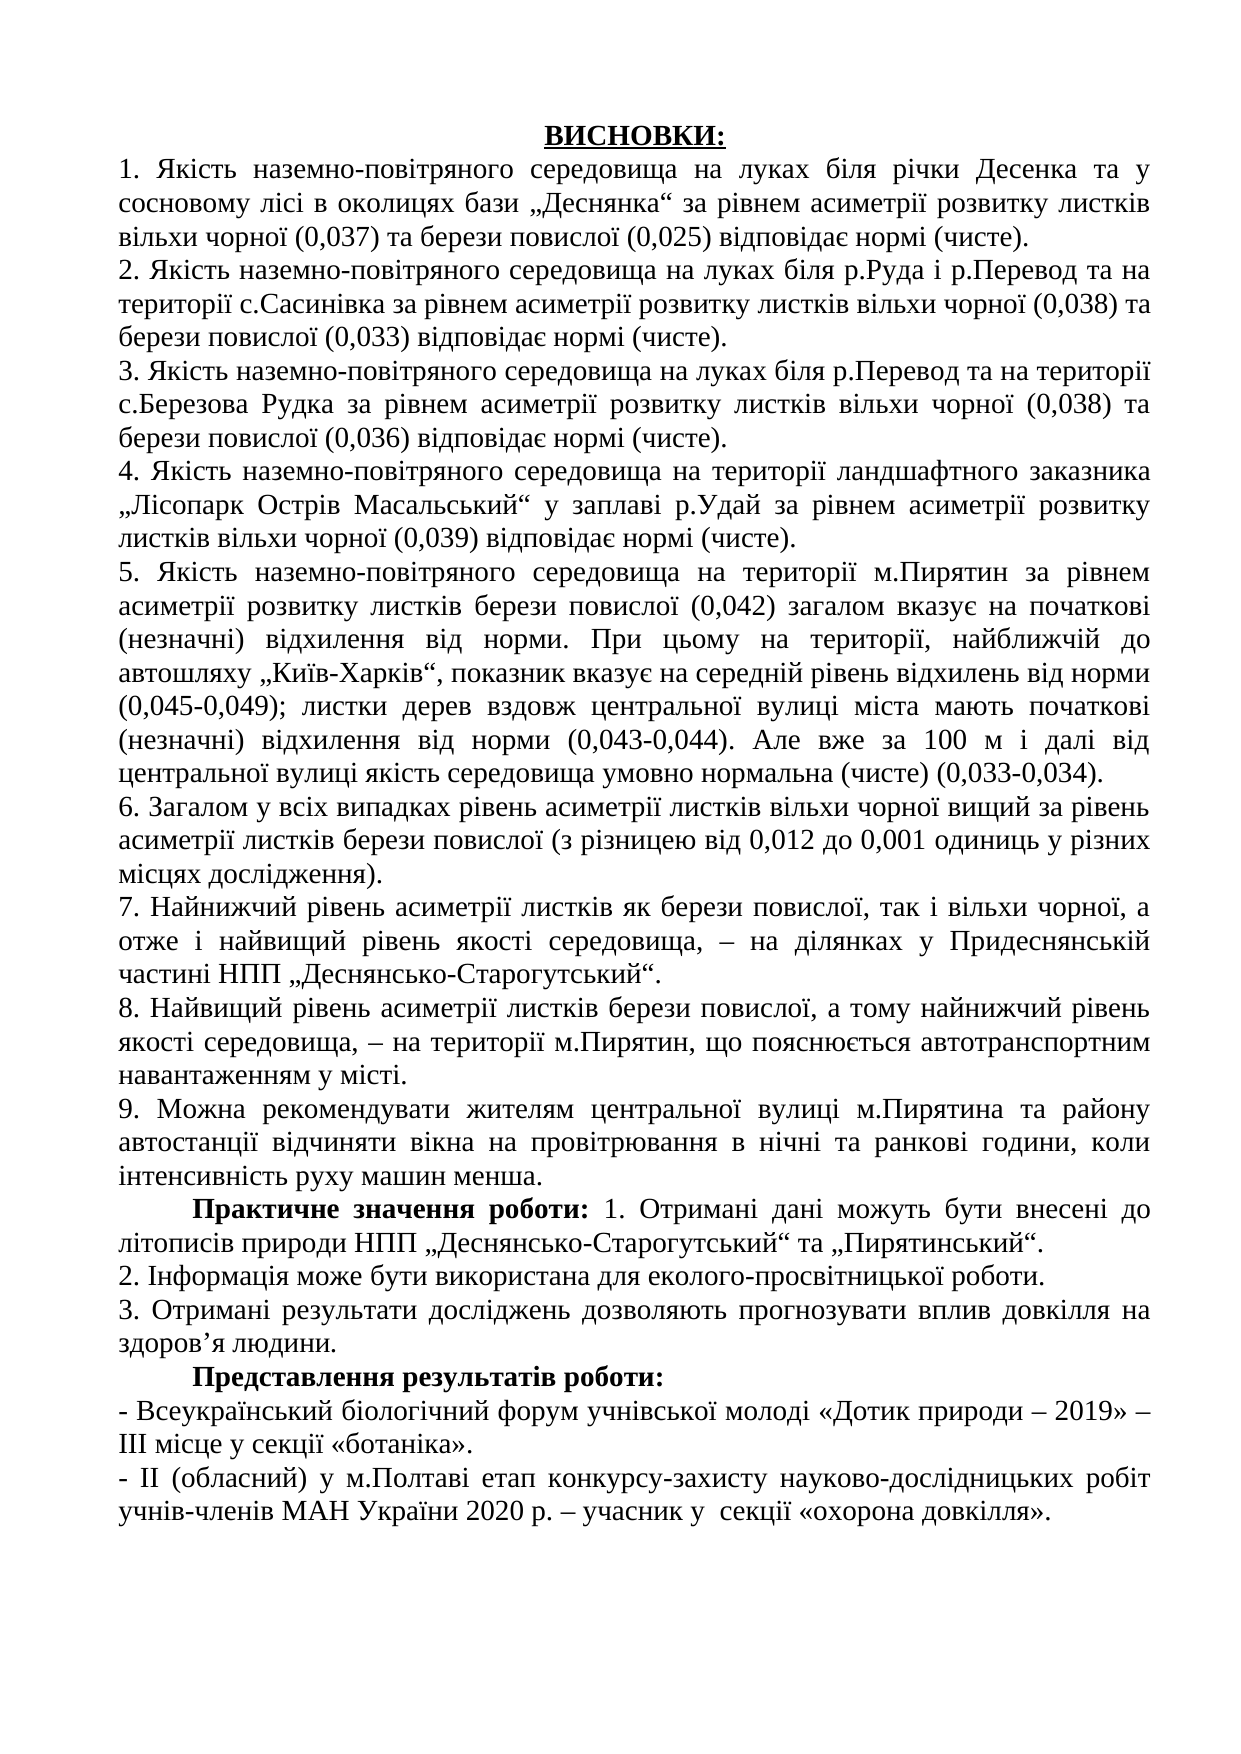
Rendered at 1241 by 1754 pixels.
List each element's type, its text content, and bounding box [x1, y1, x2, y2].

text 6. Загалом у всіх випадках рівень асиметрії листків вільхи чорної вищий за рівень асиметрії листків берези повислої (з різницею від 0,012 до 0,001 одиниць у різних місцях дослідження). [118, 789, 1152, 889]
text 3. Отримані результати досліджень дозволяють прогнозувати вплив довкілля на здоров’я людини. [118, 1292, 1152, 1359]
text - ІІ (обласний) у м.Полтаві етап конкурсу-захисту науково-дослідницьких робіт учнів-членів МАН України 2020 р. – учасник у секції «охорона довкілля». [118, 1460, 1152, 1527]
text ВИСНОВКИ: [118, 118, 1152, 152]
text 1. Якість наземно-повітряного середовища на луках біля річки Десенка та у сосновому лісі в околицях бази „Деснянка“ за рівнем асиметрії розвитку листків вільхи чорної (0,037) та берези повислої (0,025) відповідає нормі (чисте). [118, 152, 1152, 252]
text 8. Найвищий рівень асиметрії листків берези повислої, а тому найнижчий рівень якості середовища, – на території м.Пирятин, що пояснюється автотранспортним навантаженням у місті. [118, 990, 1152, 1091]
text 2. Якість наземно-повітряного середовища на луках біля р.Руда і р.Перевод та на території с.Сасинівка за рівнем асиметрії розвитку листків вільхи чорної (0,038) та берези повислої (0,033) відповідає нормі (чисте). [118, 252, 1152, 353]
text 3. Якість наземно-повітряного середовища на луках біля р.Перевод та на території с.Березова Рудка за рівнем асиметрії розвитку листків вільхи чорної (0,038) та берези повислої (0,036) відповідає нормі (чисте). [118, 353, 1152, 453]
text 4. Якість наземно-повітряного середовища на території ландшафтного заказника „Лісопарк Острів Масальський“ у заплаві р.Удай за рівнем асиметрії розвитку листків вільхи чорної (0,039) відповідає нормі (чисте). [118, 453, 1152, 554]
text 7. Найнижчий рівень асиметрії листків як берези повислої, так і вільхи чорної, а отже і найвищий рівень якості середовища, – на ділянках у Придеснянській частині НПП „Деснянсько-Старогутський“. [118, 889, 1152, 990]
text 9. Можна рекомендувати жителям центральної вулиці м.Пирятина та району автостанції відчиняти вікна на провітрювання в нічні та ранкові години, коли інтенсивність руху машин менша. [118, 1091, 1152, 1191]
text Представлення результатів роботи: [118, 1359, 1152, 1393]
text - Всеукраїнський біологічний форум учнівської молоді «Дотик природи – 2019» – ІІІ місце у секції «ботаніка». [118, 1393, 1152, 1460]
text 2. Інформація може бути використана для еколого-просвітницької роботи. [118, 1258, 1152, 1292]
text 5. Якість наземно-повітряного середовища на території м.Пирятин за рівнем асиметрії розвитку листків берези повислої (0,042) загалом вказує на початкові (незначні) відхилення від норми. При цьому на території, найближчій до автошляху „Київ-Харків“, показник вказує на середній рівень відхилень від норми (0,045-0,049); листки дерев вздовж центральної вулиці міста мають початкові (незначні) відхилення від норми (0,043-0,044). Але вже за 100 м і далі від центральної вулиці якість середовища умовно нормальна (чисте) (0,033-0,034). [118, 554, 1152, 789]
text Практичне значення роботи: 1. Отримані дані можуть бути внесені до літописів природи НПП „Деснянсько-Старогутський“ та „Пирятинський“. [118, 1191, 1152, 1258]
